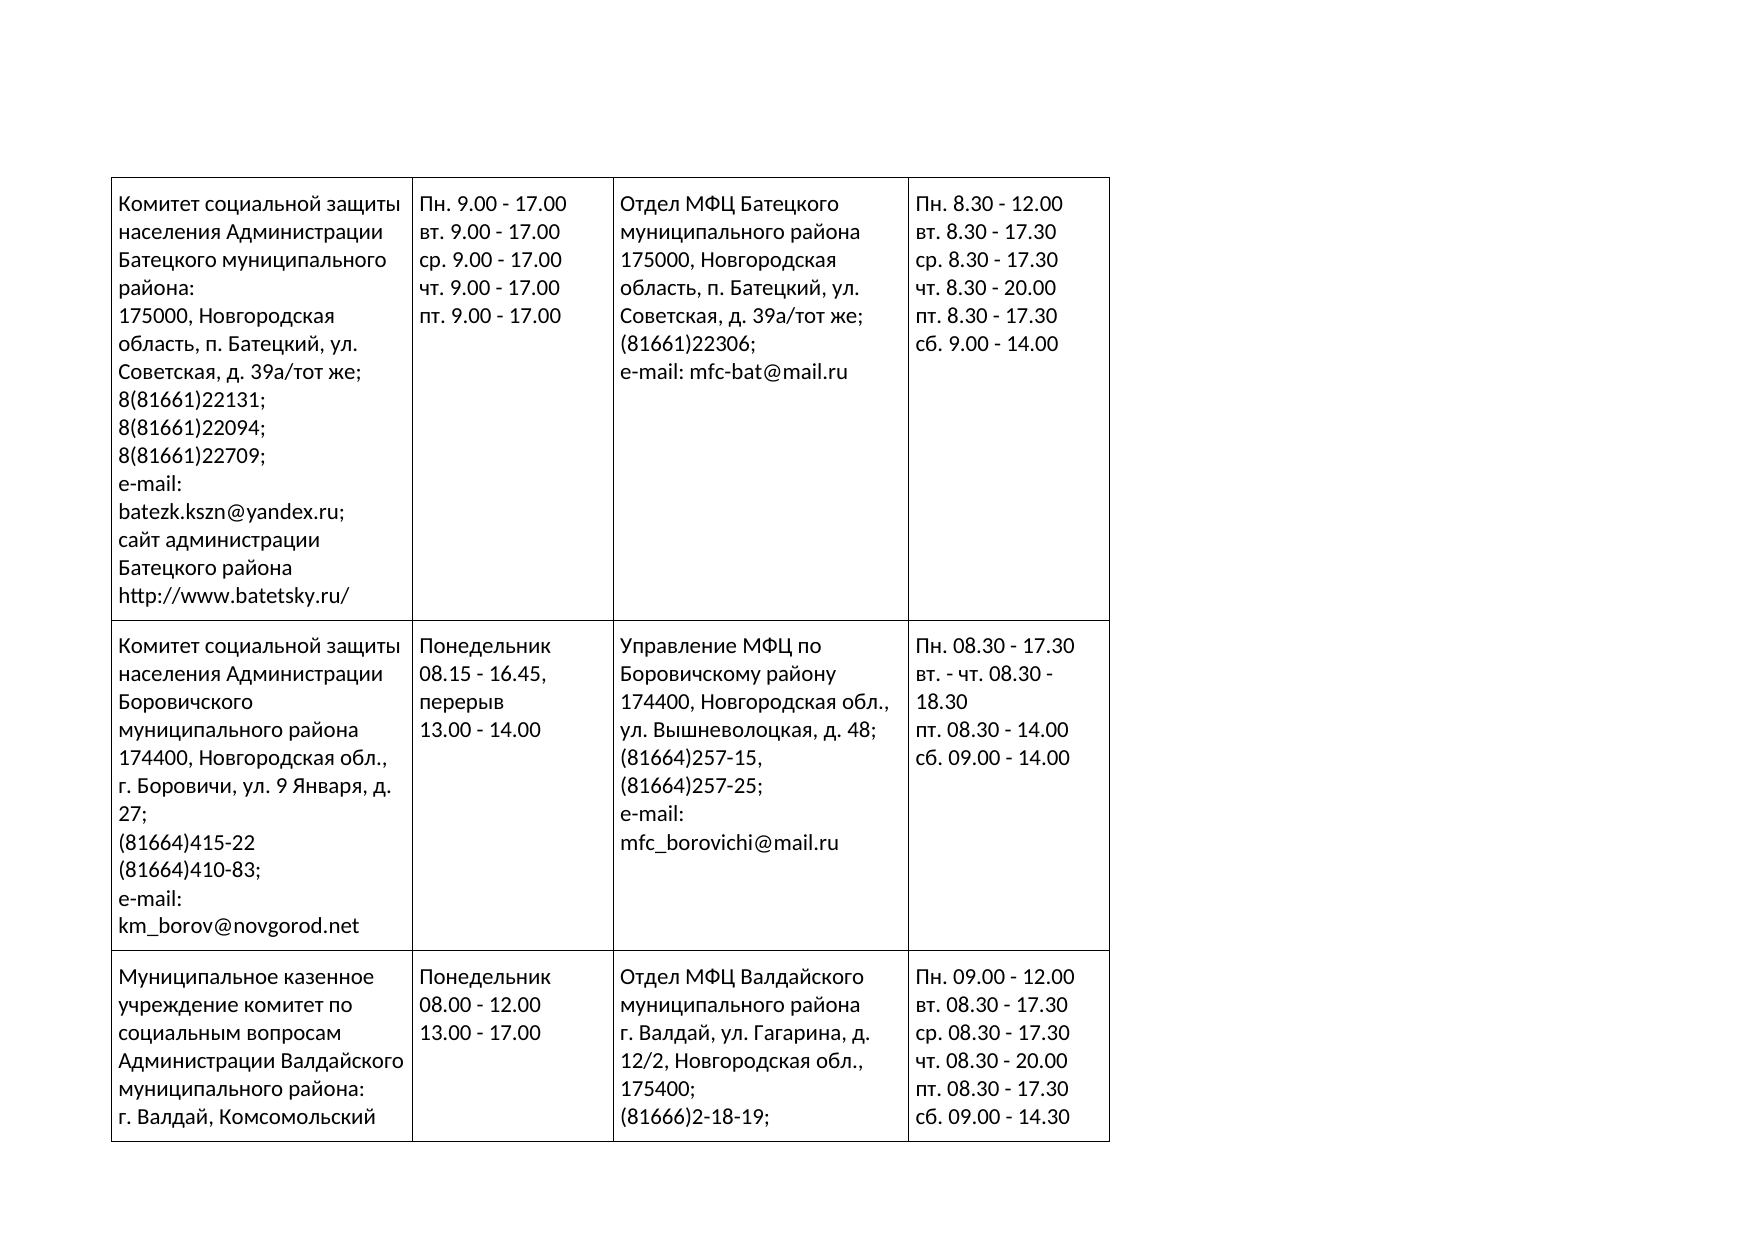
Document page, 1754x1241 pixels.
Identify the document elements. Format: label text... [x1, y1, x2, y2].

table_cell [413, 951, 613, 1141]
table_cell Понедельник 08.15 - 16.45, перерыв 13.00 - 14.00 [413, 621, 613, 950]
table_cell Комитет социальной защиты населения Администрации Батецкого муниципального района: 175000, Новгородская область, п. Батецкий, ул. Советская, д. 39а/тот же; 8(81661)22131; 8(81661)22094; 8(81661)22709; e-mail: batezk.kszn@yandex.ru; сайт администрации Батецкого района http://www.batetsky.ru/ [112, 178, 412, 620]
table_cell Пн. 08.30 - 17.30 вт. - чт. 08.30 - 18.30 пт. 08.30 - 14.00 сб. 09.00 - 14.00 [909, 621, 1109, 950]
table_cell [112, 951, 412, 1141]
table_cell Пн. 8.30 - 12.00 вт. 8.30 - 17.30 ср. 8.30 - 17.30 чт. 8.30 - 20.00 пт. 8.30 - 17.30 сб. 9.00 - 14.00 [909, 178, 1109, 620]
table_cell Пн. 9.00 - 17.00 вт. 9.00 - 17.00 ср. 9.00 - 17.00 чт. 9.00 - 17.00 пт. 9.00 - 17.00 [413, 178, 613, 620]
table_cell Комитет социальной защиты населения Администрации Боровичского муниципального района 174400, Новгородская обл., г. Боровичи, ул. 9 Января, д. 27; (81664)415-22 (81664)410-83; e-mail: km_borov@novgorod.net [112, 621, 412, 950]
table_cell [909, 951, 1109, 1141]
table_cell Отдел МФЦ Батецкого муниципального района 175000, Новгородская область, п. Батецкий, ул. Советская, д. 39а/тот же; (81661)22306; e-mail: mfc-bat@mail.ru [614, 178, 908, 620]
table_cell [614, 951, 908, 1141]
table_cell Управление МФЦ по Боровичскому району 174400, Новгородская обл., ул. Вышневолоцкая, д. 48; (81664)257-15, (81664)257-25; e-mail: mfc_borovichi@mail.ru [614, 621, 908, 950]
